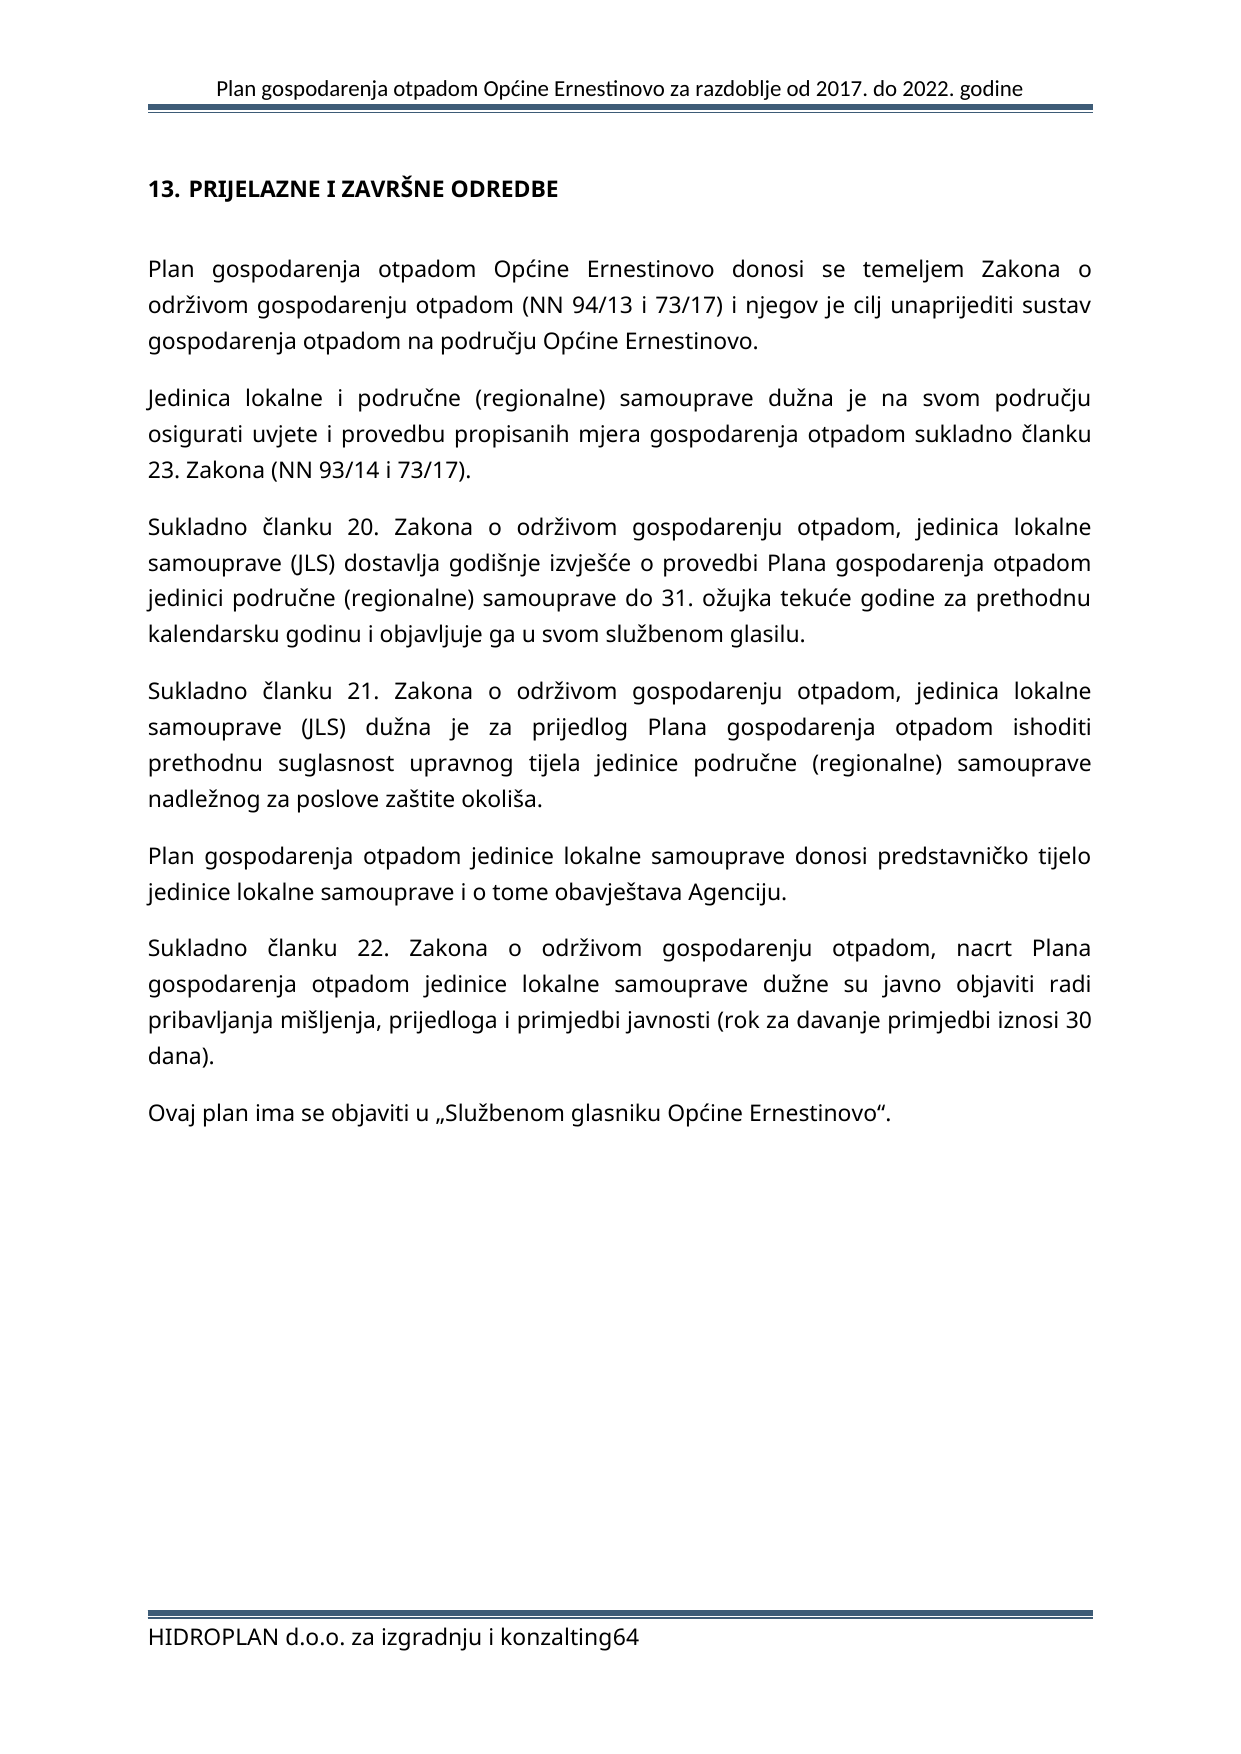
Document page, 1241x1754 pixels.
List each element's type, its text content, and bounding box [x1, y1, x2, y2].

text Jedinica lokalne i područne (regionalne) samouprave dužna je na svom području osigurati uvjete i provedbu propisanih mjera gospodarenja otpadom sukladno članku 23. Zakona (NN 93/14 i 73/17). [148, 382, 1093, 485]
text Ovaj plan ima se objaviti u „Službenom glasniku Općine Ernestinovo“. [148, 1097, 1093, 1128]
text Plan gospodarenja otpadom Općine Ernestinovo donosi se temeljem Zakona o održivom gospodarenju otpadom (NN 94/13 i 73/17) i njegov je cilj unaprijediti sustav gospodarenja otpadom na području Općine Ernestinovo. [148, 253, 1093, 356]
subtitle PRIJELAZNE I ZAVRŠNE ODREDBE [148, 173, 1093, 204]
text Plan gospodarenja otpadom jedinice lokalne samouprave donosi predstavničko tijelo jedinice lokalne samouprave i o tome obavještava Agenciju. [148, 840, 1093, 907]
text Sukladno članku 20. Zakona o održivom gospodarenju otpadom, jedinica lokalne samouprave (JLS) dostavlja godišnje izvješće o provedbi Plana gospodarenja otpadom jedinici područne (regionalne) samouprave do 31. ožujka tekuće godine za prethodnu kalendarsku godinu i objavljuje ga u svom službenom glasilu. [148, 511, 1093, 649]
text Sukladno članku 22. Zakona o održivom gospodarenju otpadom, nacrt Plana gospodarenja otpadom jedinice lokalne samouprave dužne su javno objaviti radi pribavljanja mišljenja, prijedloga i primjedbi javnosti (rok za davanje primjedbi iznosi 30 dana). [148, 932, 1093, 1071]
text Sukladno članku 21. Zakona o održivom gospodarenju otpadom, jedinica lokalne samouprave (JLS) dužna je za prijedlog Plana gospodarenja otpadom ishoditi prethodnu suglasnost upravnog tijela jedinice područne (regionalne) samouprave nadležnog za poslove zaštite okoliša. [148, 675, 1093, 814]
